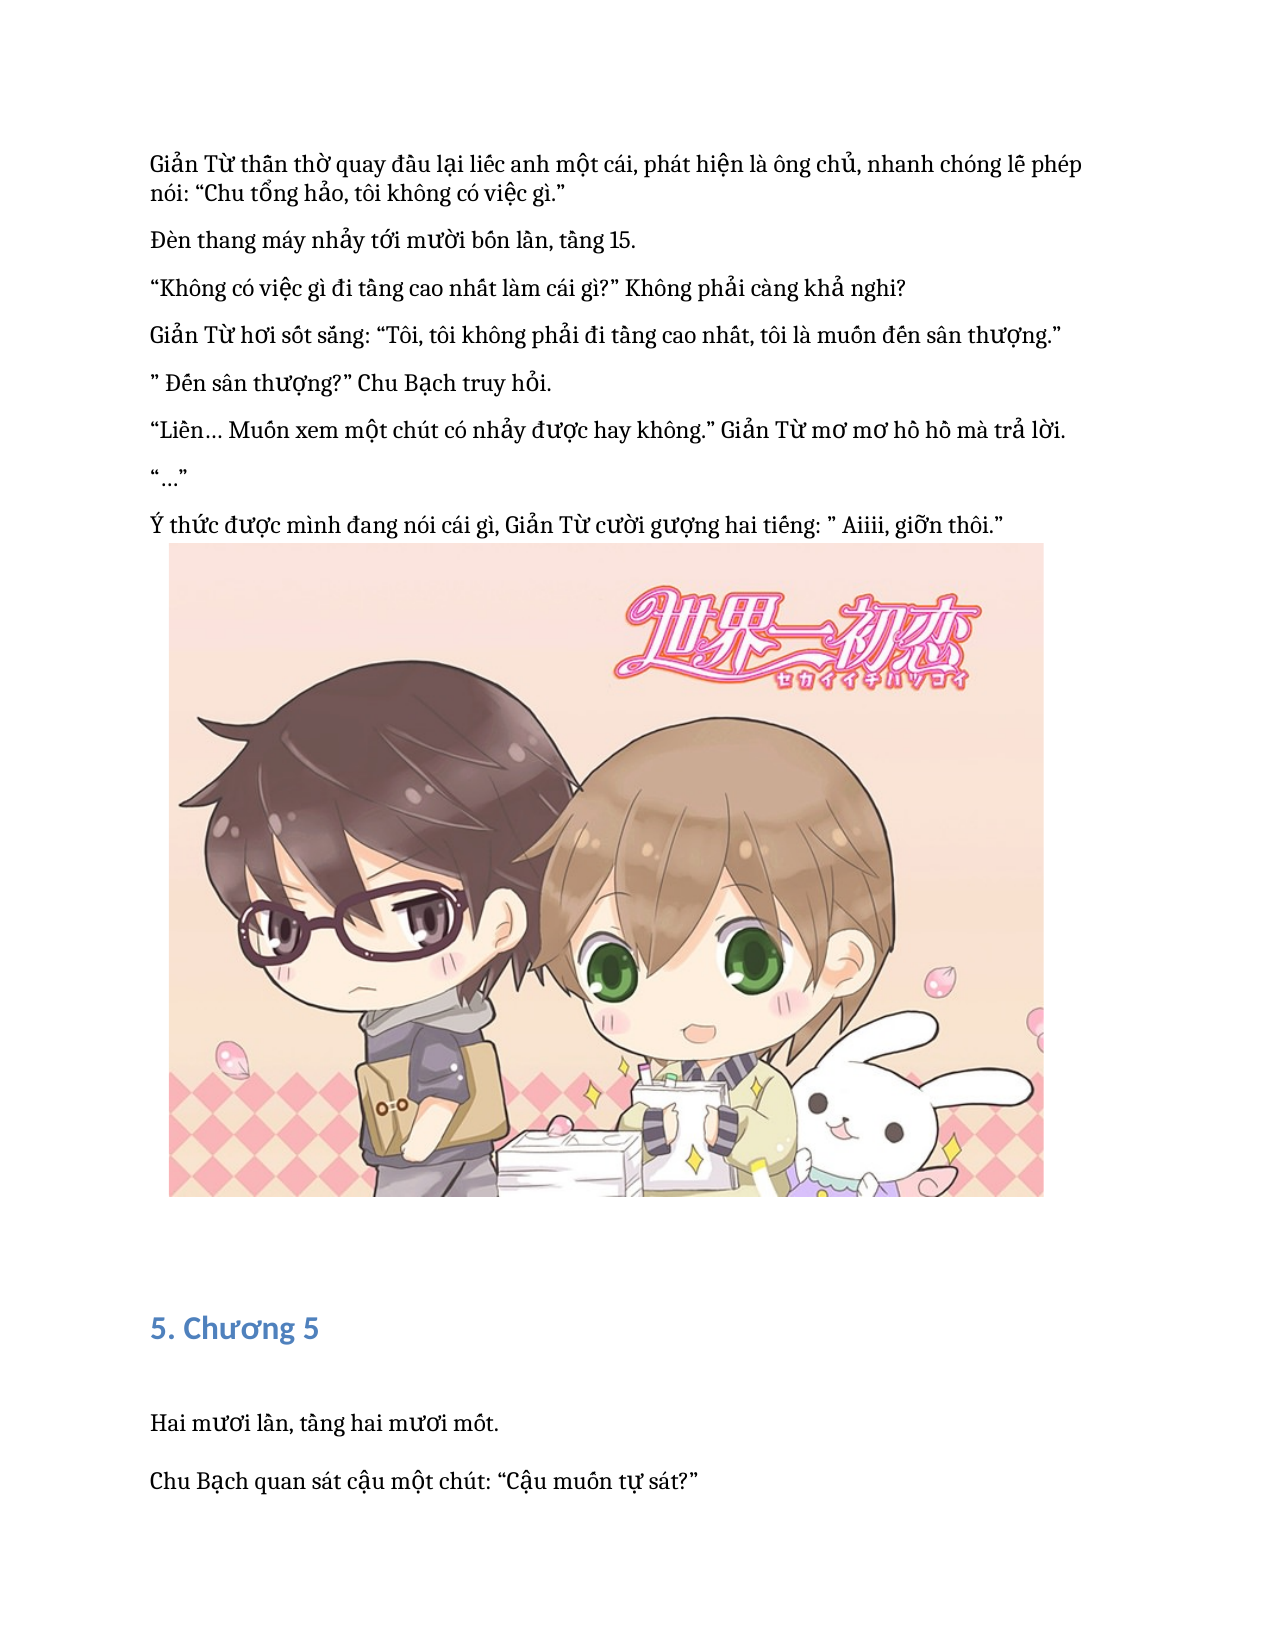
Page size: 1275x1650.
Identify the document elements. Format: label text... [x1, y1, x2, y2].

text ” Đến sân thượng?” Chu Bạch truy hỏi. [150, 369, 1125, 397]
text Ý thức được mình đang nói cái gì, Giản Từ cười gượng hai tiếng: ” Aiiii, giỡn thôi.” [150, 511, 1125, 540]
text Đèn thang máy nhảy tới mười bốn lần, tầng 15. [150, 226, 1125, 255]
text Giản Từ hơi sốt sắng: “Tôi, tôi không phải đi tầng cao nhất, tôi là muốn đến sân thượng.” [150, 321, 1125, 350]
text “Không có việc gì đi tầng cao nhất làm cái gì?” Không phải càng khả nghi? [150, 274, 1125, 302]
text “…” [150, 464, 1125, 492]
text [150, 1352, 1125, 1496]
text “Liền… Muốn xem một chút có nhảy được hay không.” Giản Từ mơ mơ hồ hồ mà trả lời. [150, 416, 1125, 445]
subtitle 5. Chương 5 [150, 1307, 1125, 1348]
text Giản Từ thẫn thờ quay đầu lại liếc anh một cái, phát hiện là ông chủ, nhanh chóng lễ phép nói: “Chu tổng hảo, tôi không có việc gì.” [150, 150, 1125, 207]
picture [168, 543, 1044, 1197]
